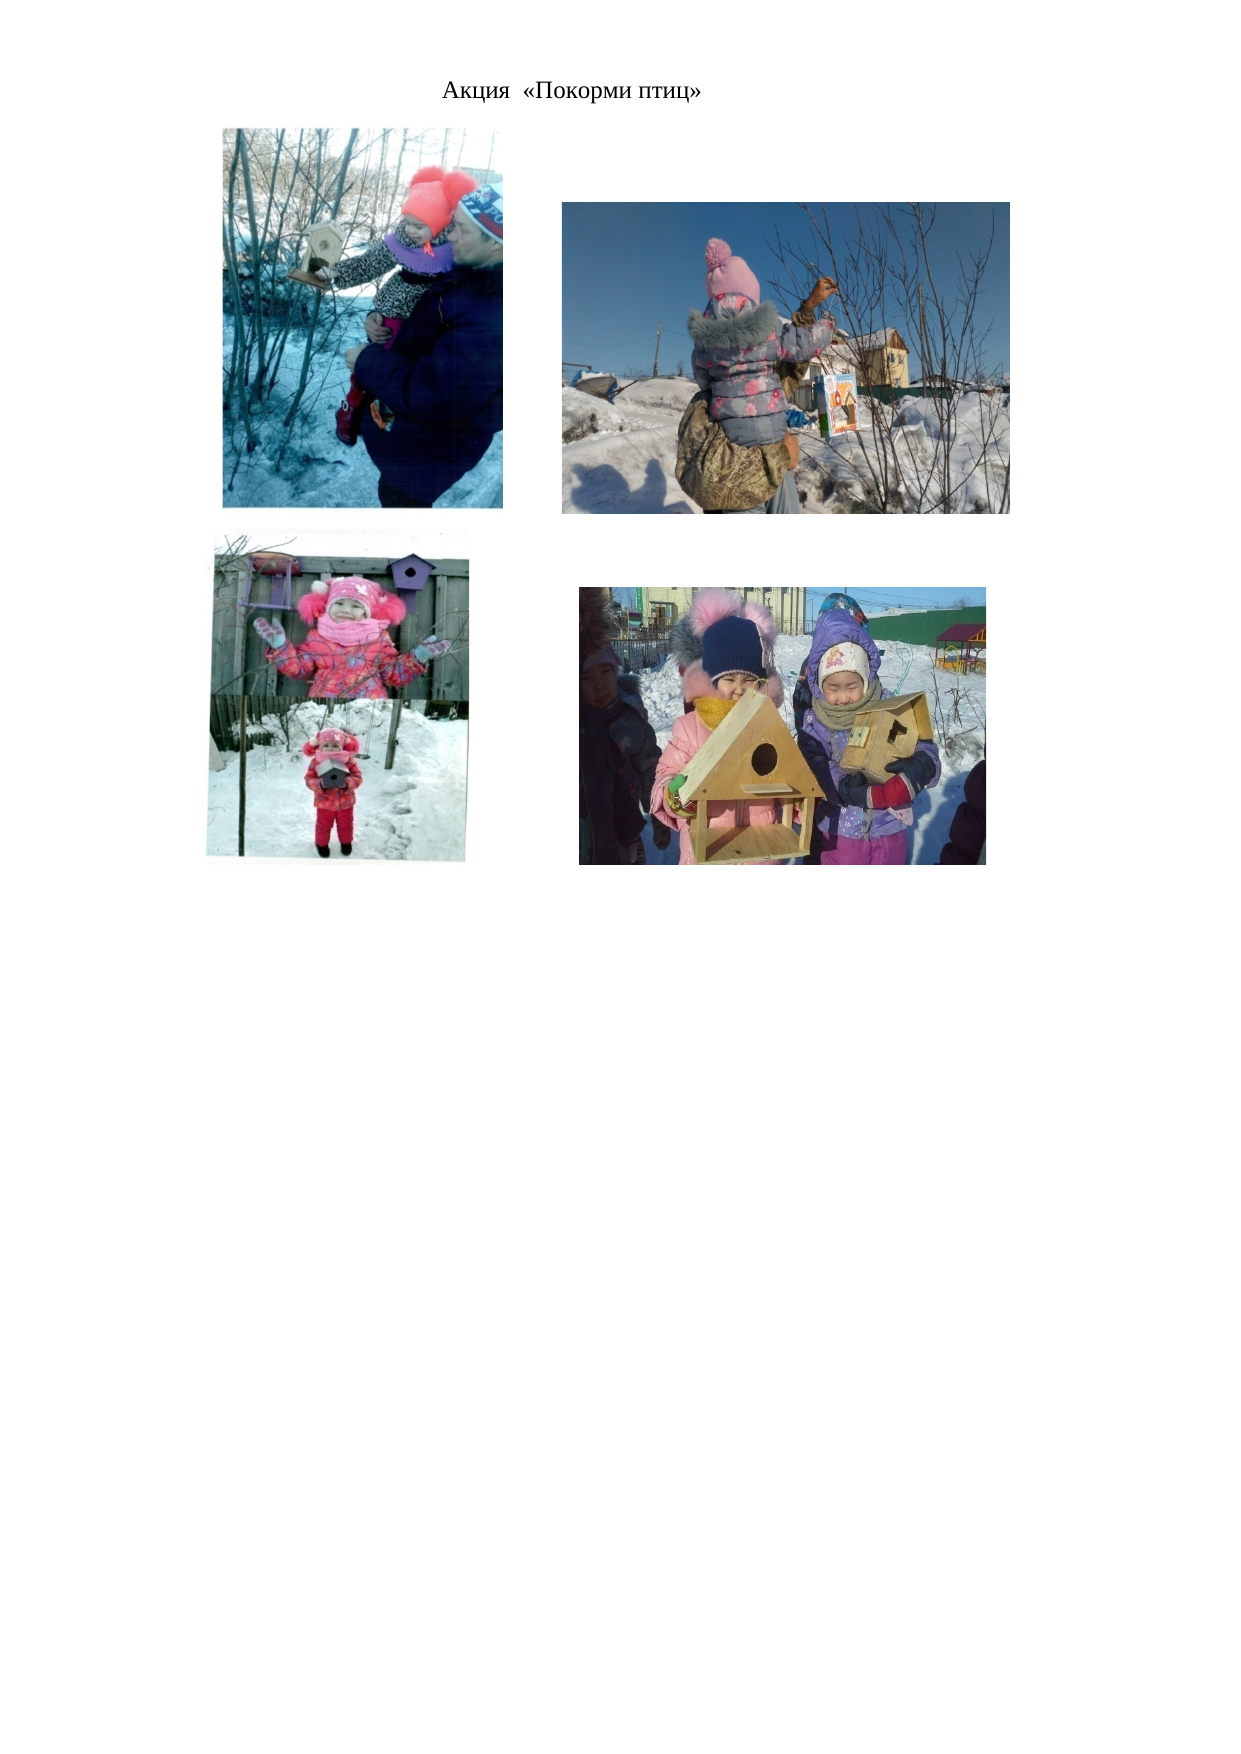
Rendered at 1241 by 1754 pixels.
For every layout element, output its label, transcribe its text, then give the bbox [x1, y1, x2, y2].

picture [579, 587, 987, 865]
picture [222, 125, 503, 514]
text Акция «Покорми птиц» [93, 75, 1159, 104]
picture [201, 527, 470, 865]
picture [561, 202, 1010, 514]
picture [235, 341, 245, 373]
